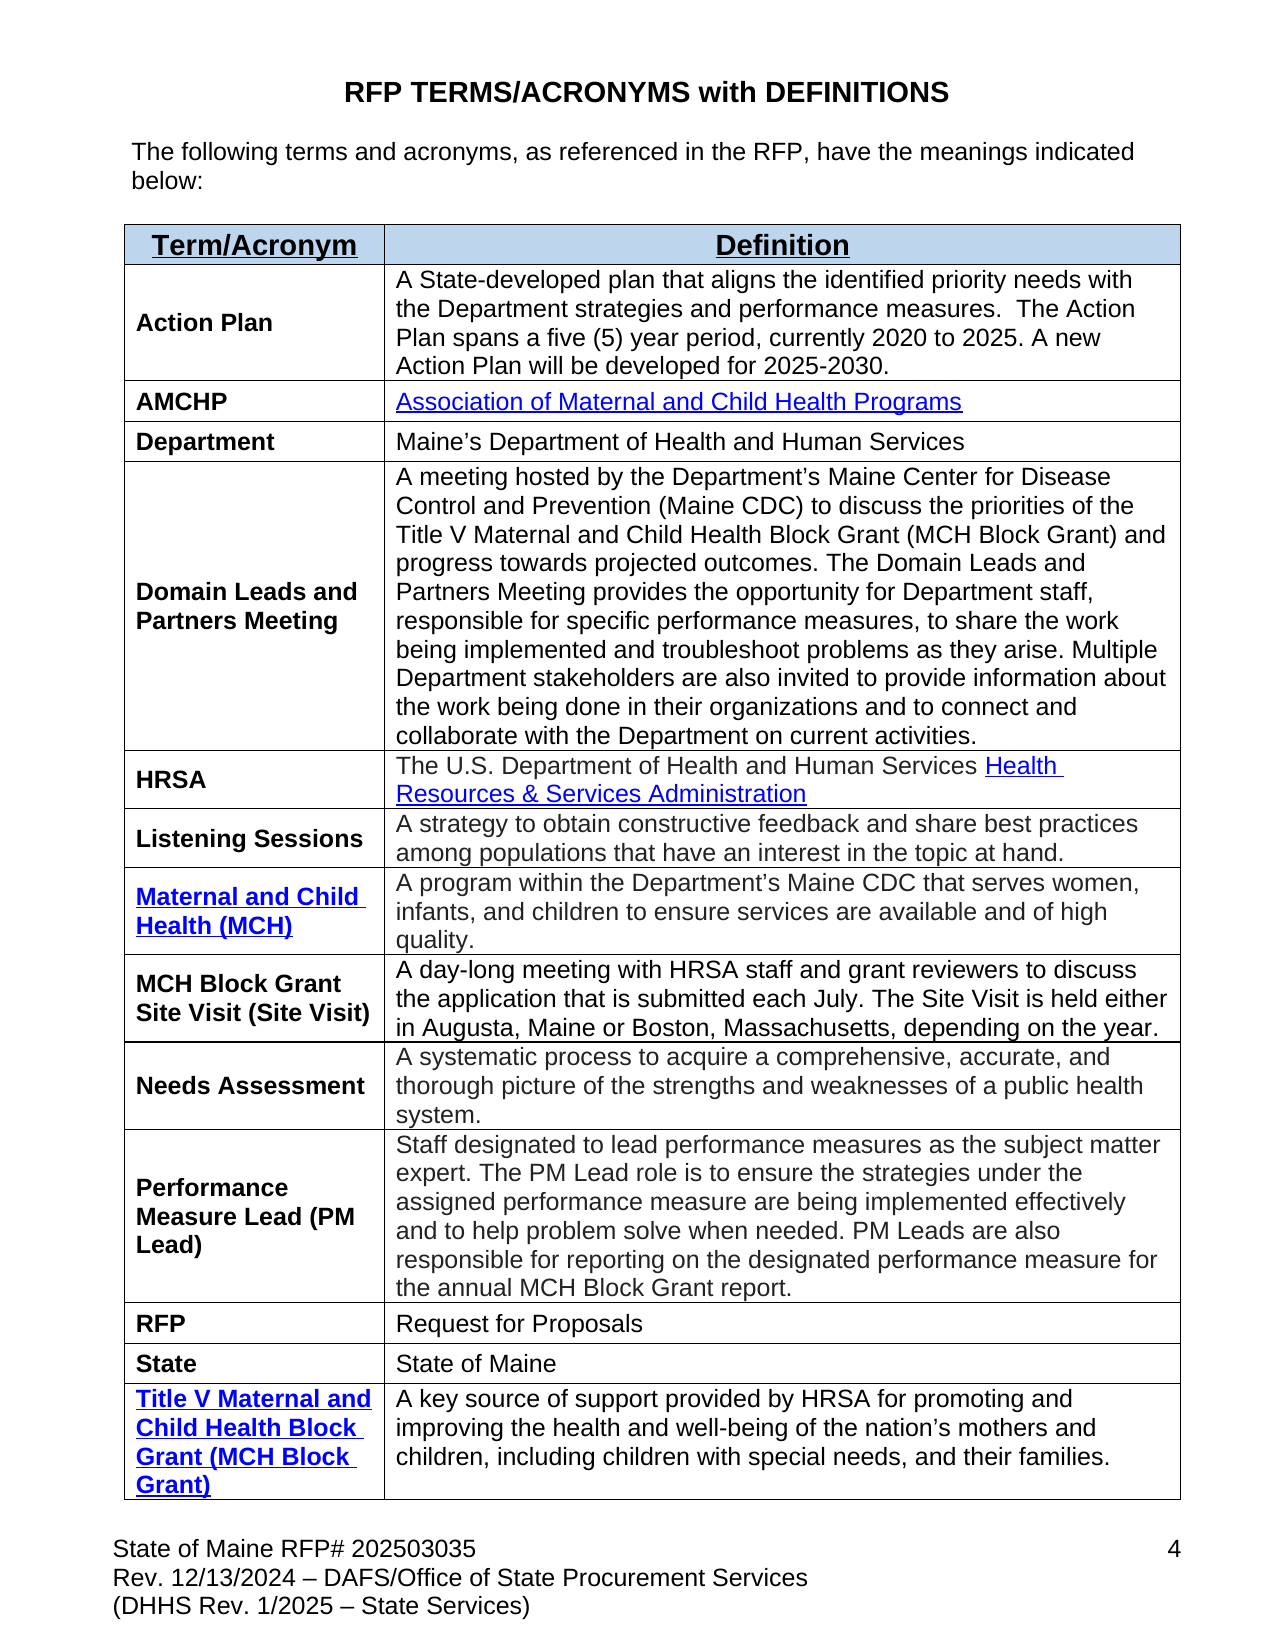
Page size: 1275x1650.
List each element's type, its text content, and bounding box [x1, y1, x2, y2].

table_header Term/Acronym [125, 225, 384, 264]
text RFP TERMS/ACRONYMS with DEFINITIONS [112, 75, 1181, 108]
table_cell Maternal and Child Health (MCH) [125, 868, 384, 954]
table_cell A program within the Department’s Maine CDC that serves women, infants, and children to ensure services are available and of high quality. [385, 868, 1180, 954]
table_cell A day-long meeting with HRSA staff and grant reviewers to discuss the application that is submitted each July. The Site Visit is held either in Augusta, Maine or Boston, Massachusetts, depending on the year. [385, 955, 1180, 1041]
table_header Definition [385, 225, 1180, 264]
table_cell Action Plan [125, 265, 384, 380]
table_cell Title V Maternal and Child Health Block Grant (MCH Block Grant) [125, 1384, 384, 1499]
table_cell Performance Measure Lead (PM Lead) [125, 1130, 384, 1302]
table_cell Staff designated to lead performance measures as the subject matter expert. The PM Lead role is to ensure the strategies under the assigned performance measure are being implemented effectively and to help problem solve when needed. PM Leads are also responsible for reporting on the designated performance measure for the annual MCH Block Grant report. [385, 1130, 1180, 1302]
table_cell RFP [125, 1303, 384, 1343]
table_cell A key source of support provided by HRSA for promoting and improving the health and well-being of the nation’s mothers and children, including children with special needs, and their families. [385, 1384, 1180, 1499]
table_cell Needs Assessment [125, 1043, 384, 1129]
table_cell A strategy to obtain constructive feedback and share best practices among populations that have an interest in the topic at hand. [385, 809, 1180, 867]
table_cell Request for Proposals [385, 1303, 1180, 1343]
table_cell Association of Maternal and Child Health Programs [385, 381, 1180, 421]
table_cell HRSA [125, 751, 384, 808]
table_cell MCH Block Grant Site Visit (Site Visit) [125, 955, 384, 1041]
table_cell State of Maine [385, 1344, 1180, 1383]
table_cell Maine’s Department of Health and Human Services [385, 422, 1180, 461]
table_cell Listening Sessions [125, 809, 384, 867]
table_cell The U.S. Department of Health and Human Services Health Resources & Services Administration [385, 751, 1180, 808]
table_cell A State-developed plan that aligns the identified priority needs with the Department strategies and performance measures. The Action Plan spans a five (5) year period, currently 2020 to 2025. A new Action Plan will be developed for 2025-2030. [385, 265, 1180, 380]
table_cell Department [125, 422, 384, 461]
table_cell AMCHP [125, 381, 384, 421]
text The following terms and acronyms, as referenced in the RFP, have the meanings indicated below: [131, 137, 1181, 195]
table_cell State [125, 1344, 384, 1383]
table_cell Domain Leads and Partners Meeting [125, 462, 384, 750]
table_cell A systematic process to acquire a comprehensive, accurate, and thorough picture of the strengths and weaknesses of a public health system. [385, 1043, 1180, 1129]
table_cell A meeting hosted by the Department’s Maine Center for Disease Control and Prevention (Maine CDC) to discuss the priorities of the Title V Maternal and Child Health Block Grant (MCH Block Grant) and progress towards projected outcomes. The Domain Leads and Partners Meeting provides the opportunity for Department staff, responsible for specific performance measures, to share the work being implemented and troubleshoot problems as they arise. Multiple Department stakeholders are also invited to provide information about the work being done in their organizations and to connect and collaborate with the Department on current activities. [385, 462, 1180, 750]
